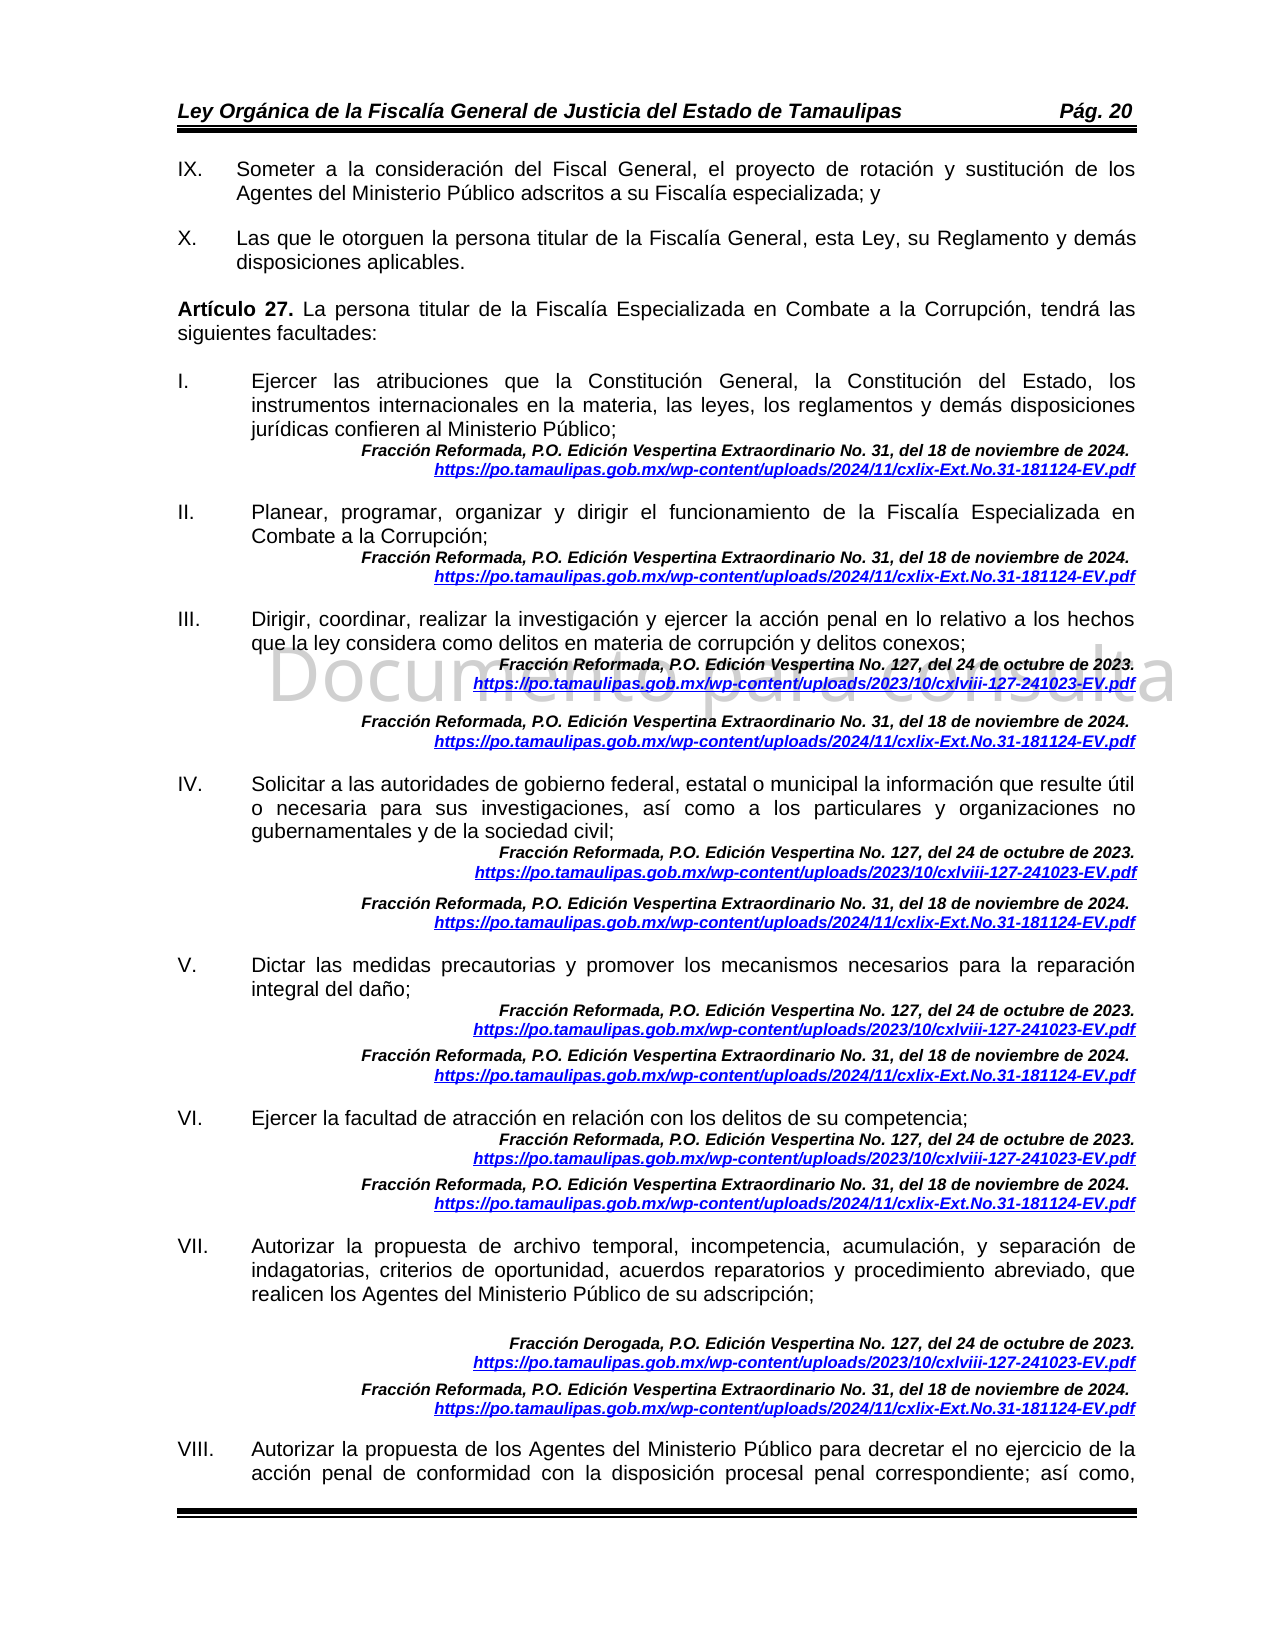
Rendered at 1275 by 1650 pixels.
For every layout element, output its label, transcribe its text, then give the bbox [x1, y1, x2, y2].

text https://po.tamaulipas.gob.mx/wp-content/uploads/2023/10/cxlviii-127-241023-EV.pdf [177, 674, 1137, 693]
list Fracción Reformada, P.O. Edición Vespertina Extraordinario No. 31, del 18 de noviembre de 2024. [252, 548, 1132, 567]
list Planear, programar, organizar y dirigir el funcionamiento de la Fiscalía Especializada en Combate a la Corrupción; [177, 500, 1137, 548]
text https://po.tamaulipas.gob.mx/wp-content/uploads/2024/11/cxlix-Ext.No.31-181124-EV.pdf [236, 460, 1137, 479]
text https://po.tamaulipas.gob.mx/wp-content/uploads/2024/11/cxlix-Ext.No.31-181124-EV.pdf [215, 1065, 1137, 1084]
text https://po.tamaulipas.gob.mx/wp-content/uploads/2023/10/cxlviii-127-241023-EV.pdf [177, 1020, 1137, 1039]
list Dirigir, coordinar, realizar la investigación y ejercer la acción penal en lo relativo a los hechos que la ley considera como delitos en materia de corrupción y delitos conexos; [177, 607, 1137, 655]
text https://po.tamaulipas.gob.mx/wp-content/uploads/2023/10/cxlviii-127-241023-EV.pdf [177, 862, 1137, 882]
list Las que le otorguen la persona titular de la Fiscalía General, esta Ley, su Reglamento y demás disposiciones aplicables. [177, 226, 1137, 273]
list Ejercer la facultad de atracción en relación con los delitos de su competencia; [177, 1105, 1137, 1129]
list Someter a la consideración del Fiscal General, el proyecto de rotación y sustitución de los Agentes del Ministerio Público adscritos a su Fiscalía especializada; y [177, 157, 1137, 205]
list Ejercer las atribuciones que la Constitución General, la Constitución del Estado, los instrumentos internacionales en la materia, las leyes, los reglamentos y demás disposiciones jurídicas confieren al Ministerio Público; [177, 369, 1137, 441]
list Autorizar la propuesta de archivo temporal, incompetencia, acumulación, y separación de indagatorias, criterios de oportunidad, acuerdos reparatorios y procedimiento abreviado, que realicen los Agentes del Ministerio Público de su adscripción; [177, 1234, 1137, 1306]
list Fracción Reformada, P.O. Edición Vespertina Extraordinario No. 31, del 18 de noviembre de 2024. [252, 1046, 1132, 1065]
text Fracción Reformada, P.O. Edición Vespertina Extraordinario No. 31, del 18 de noviembre de 2024. [177, 893, 1132, 913]
text https://po.tamaulipas.gob.mx/wp-content/uploads/2024/11/cxlix-Ext.No.31-181124-EV.pdf [236, 913, 1137, 932]
list Fracción Reformada, P.O. Edición Vespertina Extraordinario No. 31, del 18 de noviembre de 2024. [252, 712, 1132, 731]
text https://po.tamaulipas.gob.mx/wp-content/uploads/2024/11/cxlix-Ext.No.31-181124-EV.pdf [215, 1194, 1137, 1213]
text Fracción Reformada, P.O. Edición Vespertina No. 127, del 24 de octubre de 2023. [177, 1001, 1137, 1020]
text https://po.tamaulipas.gob.mx/wp-content/uploads/2023/10/cxlviii-127-241023-EV.pdf [177, 1353, 1137, 1372]
text Fracción Reformada, P.O. Edición Vespertina No. 127, del 24 de octubre de 2023. [177, 1129, 1137, 1148]
text https://po.tamaulipas.gob.mx/wp-content/uploads/2024/11/cxlix-Ext.No.31-181124-EV.pdf [236, 731, 1137, 751]
list Dictar las medidas precautorias y promover los mecanismos necesarios para la reparación integral del daño; [177, 953, 1137, 1001]
list Fracción Reformada, P.O. Edición Vespertina Extraordinario No. 31, del 18 de noviembre de 2024. [252, 1379, 1132, 1398]
text https://po.tamaulipas.gob.mx/wp-content/uploads/2024/11/cxlix-Ext.No.31-181124-EV.pdf [215, 1398, 1137, 1418]
text https://po.tamaulipas.gob.mx/wp-content/uploads/2023/10/cxlviii-127-241023-EV.pdf [177, 1148, 1137, 1168]
list Solicitar a las autoridades de gobierno federal, estatal o municipal la información que resulte útil o necesaria para sus investigaciones, así como a los particulares y organizaciones no gubernamentales y de la sociedad civil; [177, 771, 1137, 843]
text Artículo 27. La persona titular de la Fiscalía Especializada en Combate a la Corrupción, tendrá las siguientes facultades: [177, 297, 1137, 345]
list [177, 1437, 1137, 1485]
list Fracción Reformada, P.O. Edición Vespertina Extraordinario No. 31, del 18 de noviembre de 2024. [252, 1175, 1132, 1194]
text Fracción Reformada, P.O. Edición Vespertina No. 127, del 24 de octubre de 2023. [177, 655, 1137, 674]
list Fracción Reformada, P.O. Edición Vespertina Extraordinario No. 31, del 18 de noviembre de 2024. [252, 441, 1132, 460]
text Fracción Derogada, P.O. Edición Vespertina No. 127, del 24 de octubre de 2023. [177, 1334, 1137, 1353]
text Fracción Reformada, P.O. Edición Vespertina No. 127, del 24 de octubre de 2023. [177, 843, 1137, 862]
text https://po.tamaulipas.gob.mx/wp-content/uploads/2024/11/cxlix-Ext.No.31-181124-EV.pdf [236, 567, 1137, 586]
